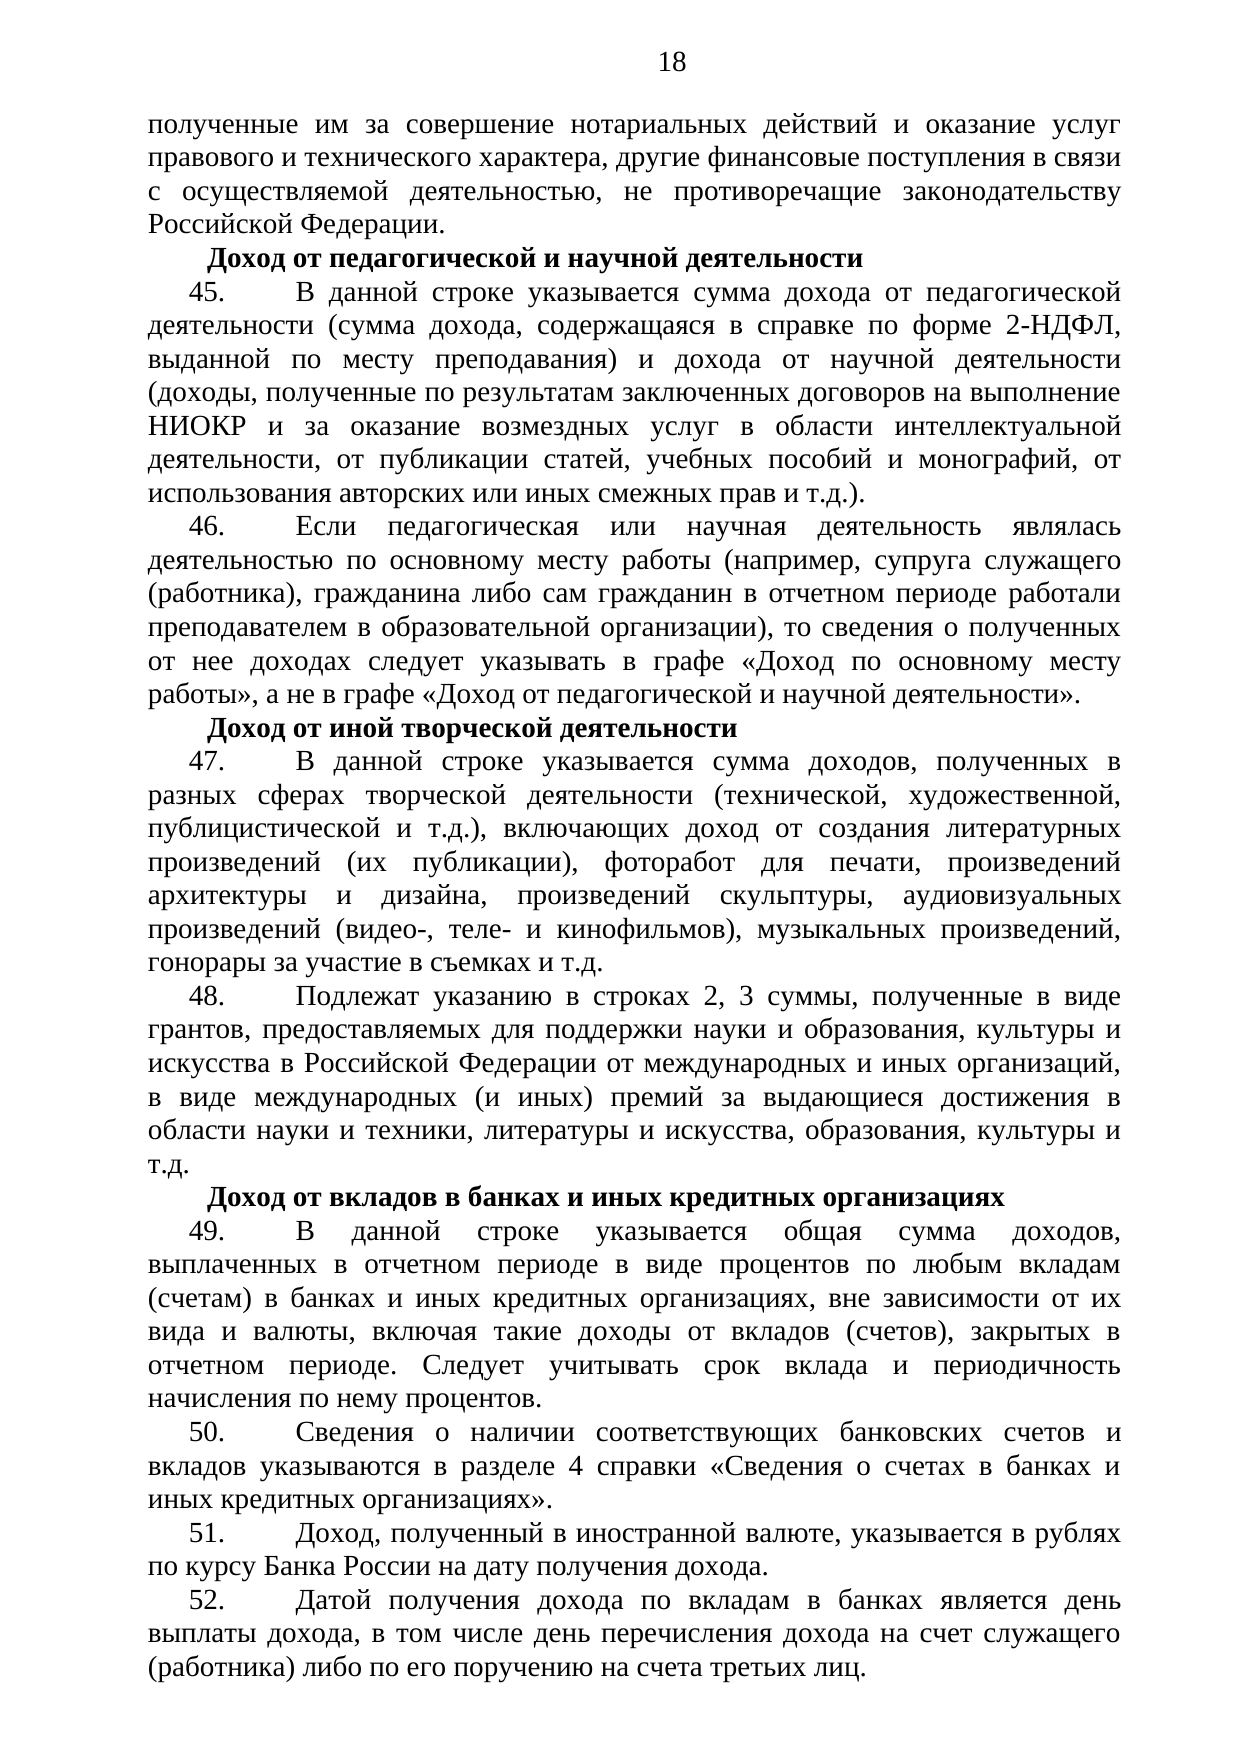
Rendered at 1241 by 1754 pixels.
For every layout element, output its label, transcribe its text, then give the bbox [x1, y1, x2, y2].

list Если педагогическая или научная деятельность являлась деятельностью по основному месту работы (например, супруга служащего (работника), гражданина либо сам гражданин в отчетном периоде работали преподавателем в образовательной организации), то сведения о полученных от нее доходах следует указывать в графе «Доход по основному месту работы», а не в графе «Доход от педагогической и научной деятельности». [148, 508, 1122, 710]
list В данной строке указывается сумма доходов, полученных в разных сферах творческой деятельности (технической, художественной, публицистической и т.д.), включающих доход от создания литературных произведений (их публикации), фоторабот для печати, произведений архитектуры и дизайна, произведений скульптуры, аудиовизуальных произведений (видео-, теле- и кинофильмов), музыкальных произведений, гонорары за участие в съемках и т.д. [148, 743, 1122, 978]
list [148, 106, 1122, 240]
list Доход от педагогической и научной деятельности [148, 240, 1122, 274]
list Доход, полученный в иностранной валюте, указывается в рублях по курсу Банка России на дату получения дохода. [148, 1515, 1122, 1582]
list Подлежат указанию в строках 2, 3 суммы, полученные в виде грантов, предоставляемых для поддержки науки и образования, культуры и искусства в Российской Федерации от международных и иных организаций, в виде международных (и иных) премий за выдающиеся достижения в области науки и техники, литературы и искусства, образования, культуры и т.д. [148, 978, 1122, 1179]
list В данной строке указывается общая сумма доходов, выплаченных в отчетном периоде в виде процентов по любым вкладам (счетам) в банках и иных кредитных организациях, вне зависимости от их вида и валюты, включая такие доходы от вкладов (счетов), закрытых в отчетном периоде. Следует учитывать срок вклада и периодичность начисления по нему процентов. [148, 1213, 1122, 1414]
text Доход от вкладов в банках и иных кредитных организациях [148, 1179, 1122, 1213]
list Датой получения дохода по вкладам в банках является день выплаты дохода, в том числе день перечисления дохода на счет служащего (работника) либо по его поручению на счета третьих лиц. [148, 1582, 1122, 1682]
list В данной строке указывается сумма дохода от педагогической деятельности (сумма дохода, содержащаяся в справке по форме 2-НДФЛ, выданной по месту преподавания) и дохода от научной деятельности (доходы, полученные по результатам заключенных договоров на выполнение НИОКР и за оказание возмездных услуг в области интеллектуальной деятельности, от публикации статей, учебных пособий и монографий, от использования авторских или иных смежных прав и т.д.). [148, 274, 1122, 508]
list Доход от иной творческой деятельности [148, 710, 1122, 743]
list Сведения о наличии соответствующих банковских счетов и вкладов указываются в разделе 4 справки «Сведения о счетах в банках и иных кредитных организациях». [148, 1414, 1122, 1515]
